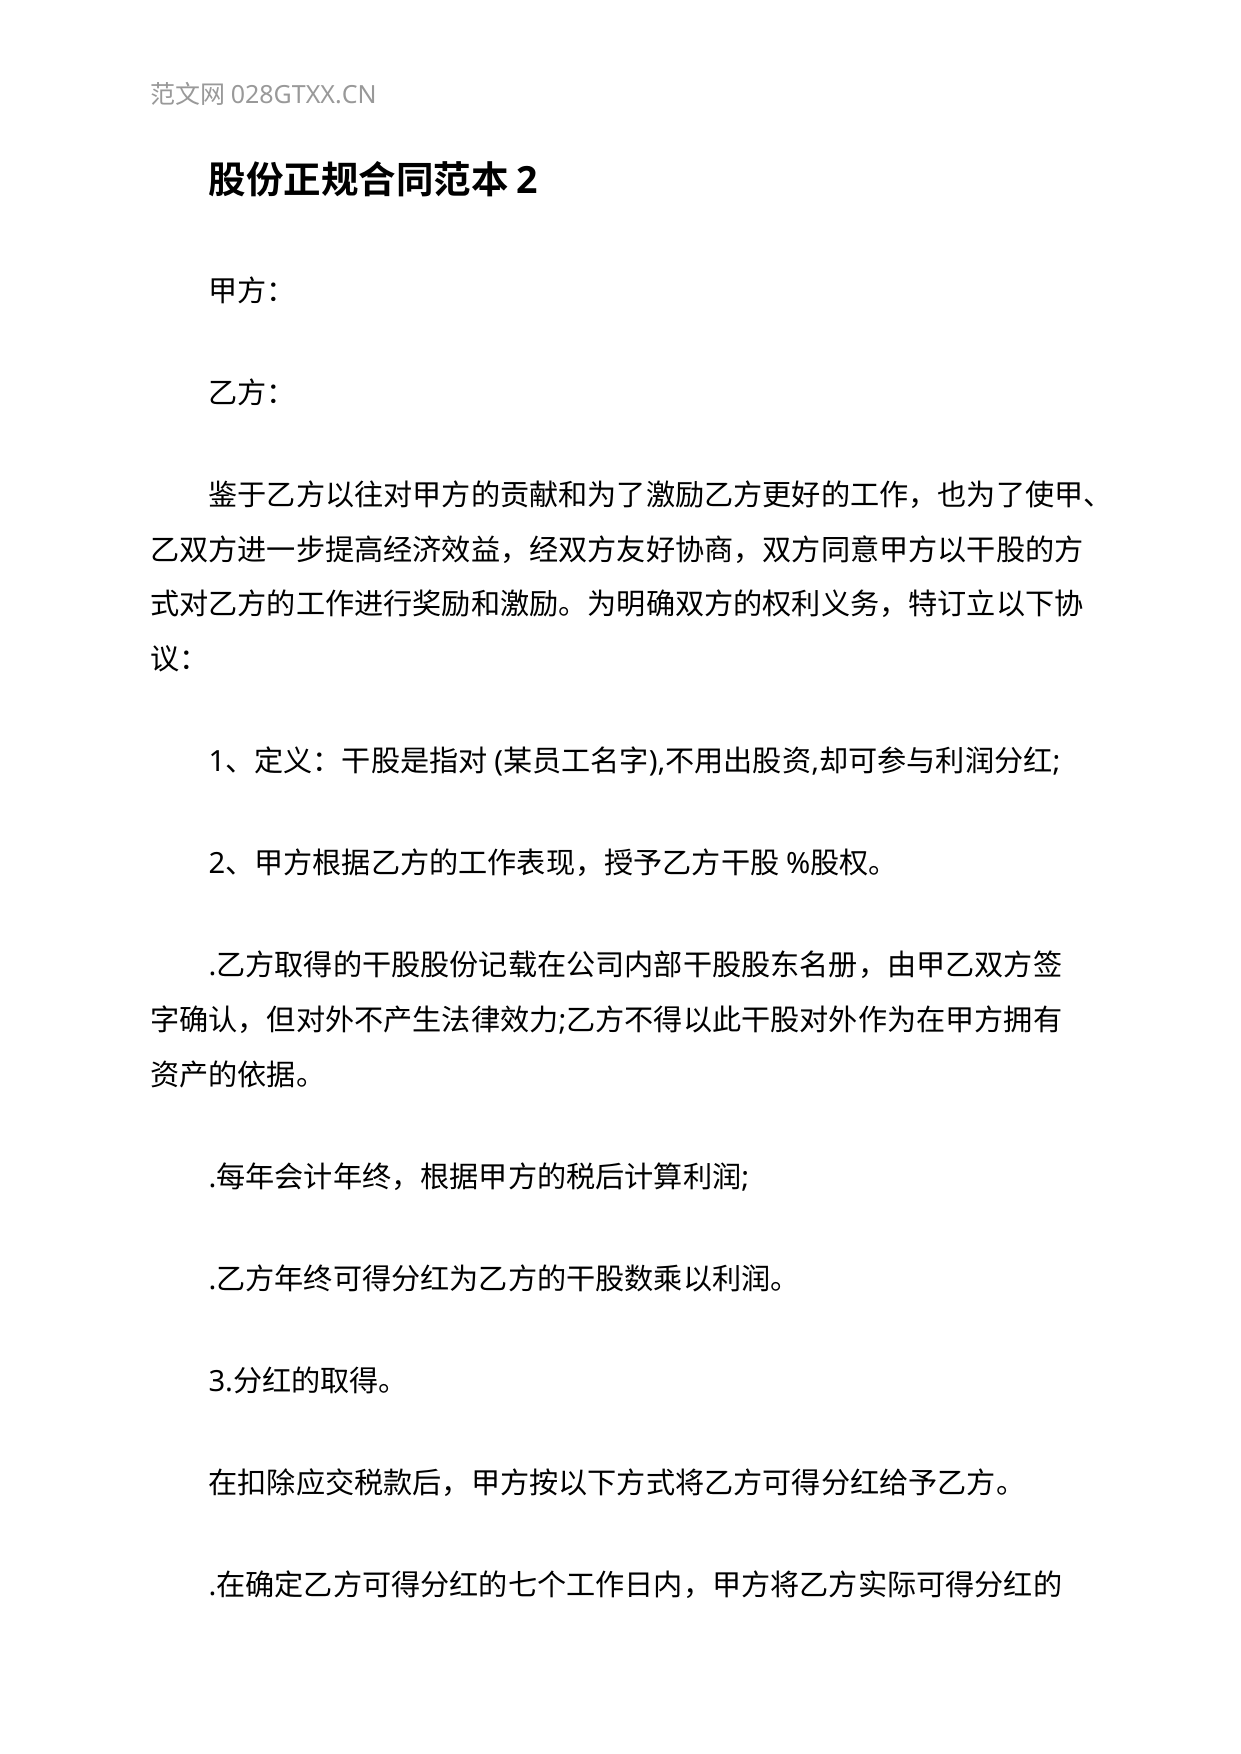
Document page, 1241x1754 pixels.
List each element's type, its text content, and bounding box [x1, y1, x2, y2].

text 2、甲方根据乙方的工作表现，授予乙方干股 %股权。 [150, 839, 1090, 882]
text .每年会计年终，根据甲方的税后计算利润; [150, 1153, 1090, 1196]
text 鉴于乙方以往对甲方的贡献和为了激励乙方更好的工作，也为了使甲、乙双方进一步提高经济效益，经双方友好协商，双方同意甲方以干股的方式对乙方的工作进行奖励和激励。为明确双方的权利义务，特订立以下协议： [150, 471, 1090, 678]
text .乙方年终可得分红为乙方的干股数乘以利润。 [150, 1255, 1090, 1298]
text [150, 1561, 1090, 1603]
text 乙方： [150, 369, 1090, 412]
text 3.分红的取得。 [150, 1357, 1090, 1400]
text .乙方取得的干股股份记载在公司内部干股股东名册，由甲乙双方签字确认，但对外不产生法律效力;乙方不得以此干股对外作为在甲方拥有资产的依据。 [150, 942, 1090, 1094]
text 股份正规合同范本2 [150, 150, 1090, 204]
text 甲方： [150, 268, 1090, 310]
text 在扣除应交税款后，甲方按以下方式将乙方可得分红给予乙方。 [150, 1459, 1090, 1502]
text 1、定义：干股是指对 (某员工名字),不用出股资,却可参与利润分红; [150, 738, 1090, 780]
